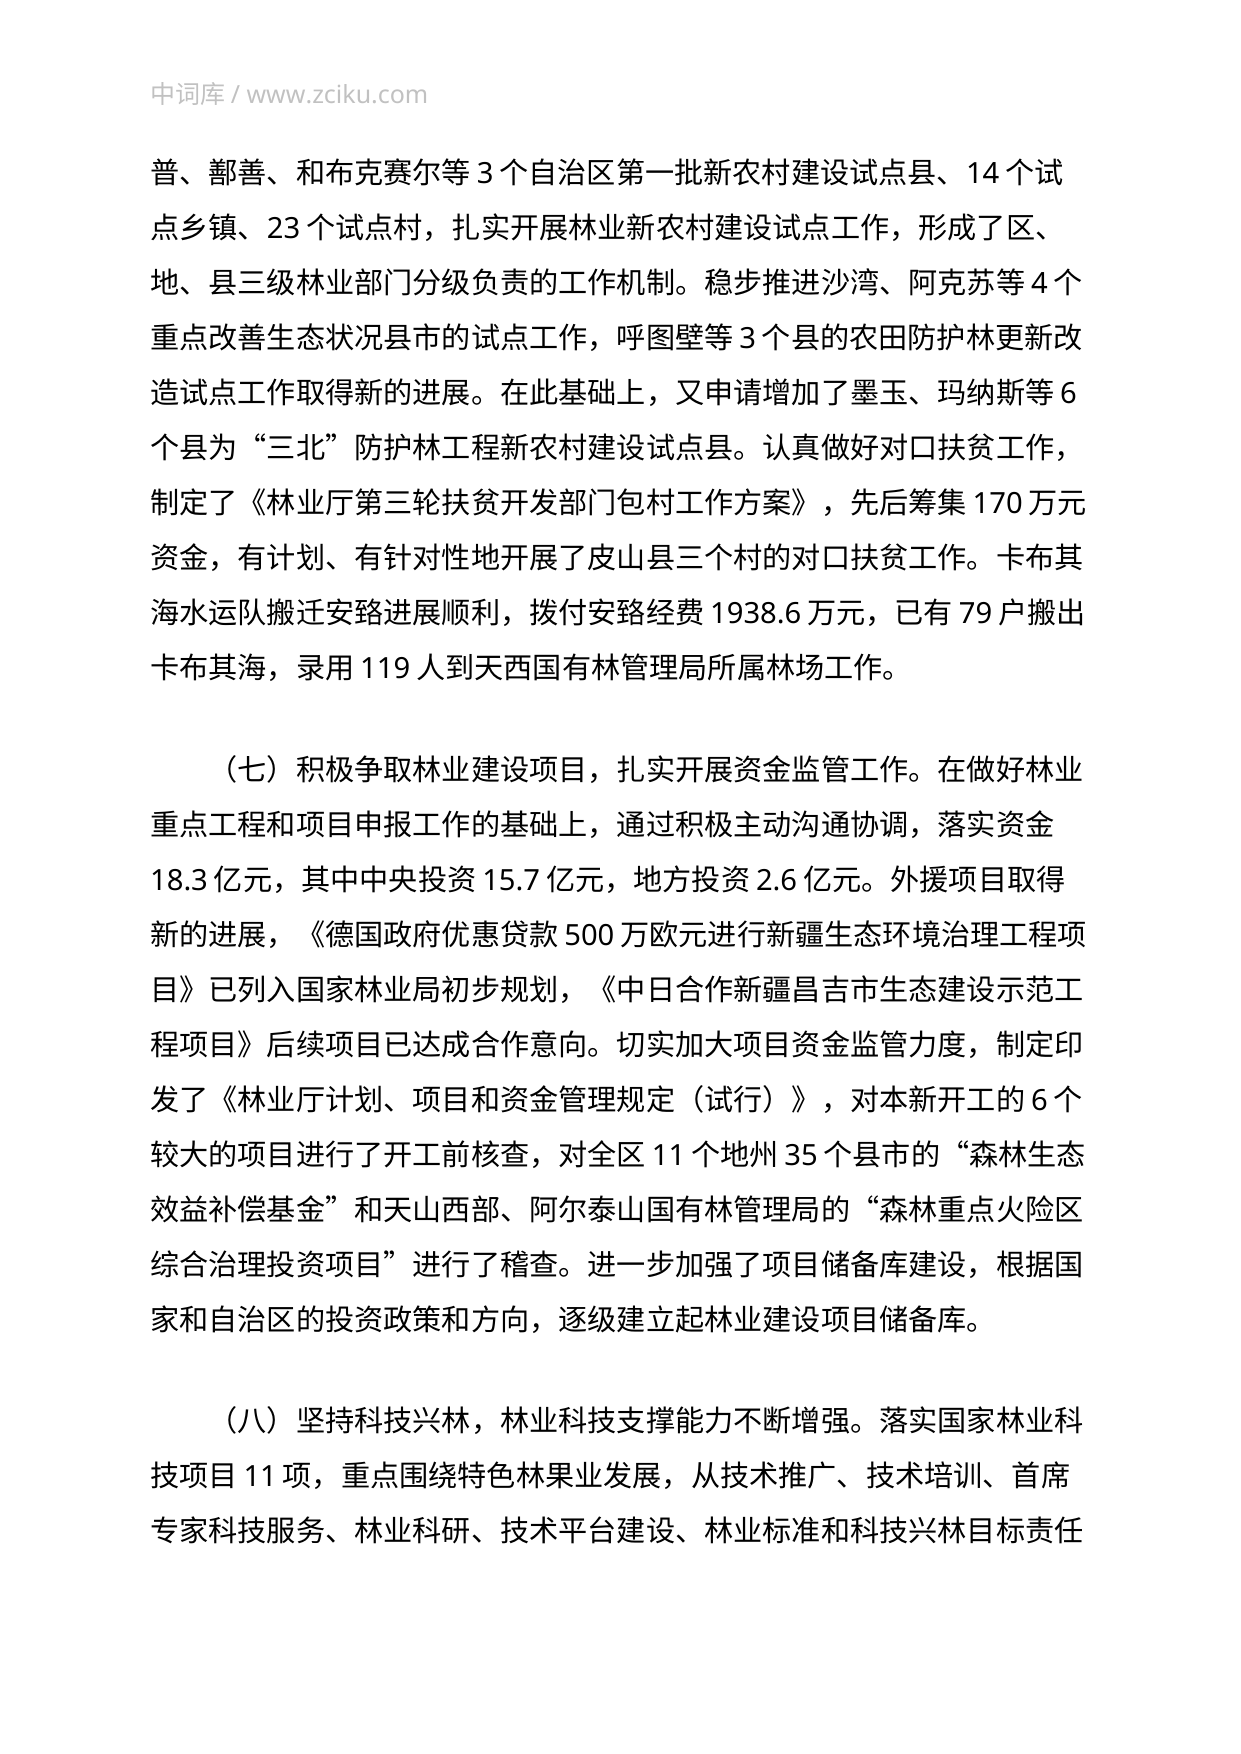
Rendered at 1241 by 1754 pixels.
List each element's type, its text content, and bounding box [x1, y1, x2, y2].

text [150, 150, 1090, 687]
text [150, 1398, 1090, 1550]
text （七）积极争取林业建设项目，扎实开展资金监管工作。在做好林业重点工程和项目申报工作的基础上，通过积极主动沟通协调，落实资金18.3亿元，其中中央投资15.7亿元，地方投资2.6亿元。外援项目取得新的进展，《德国政府优惠贷款500万欧元进行新疆生态环境治理工程项目》已列入国家林业局初步规划，《中日合作新疆昌吉市生态建设示范工程项目》后续项目已达成合作意向。切实加大项目资金监管力度，制定印发了《林业厅计划、项目和资金管理规定（试行）》，对本新开工的6个较大的项目进行了开工前核查，对全区11个地州35个县市的“森林生态效益补偿基金”和天山西部、阿尔泰山国有林管理局的“森林重点火险区综合治理投资项目”进行了稽查。进一步加强了项目储备库建设，根据国家和自治区的投资政策和方向，逐级建立起林业建设项目储备库。 [150, 747, 1090, 1338]
